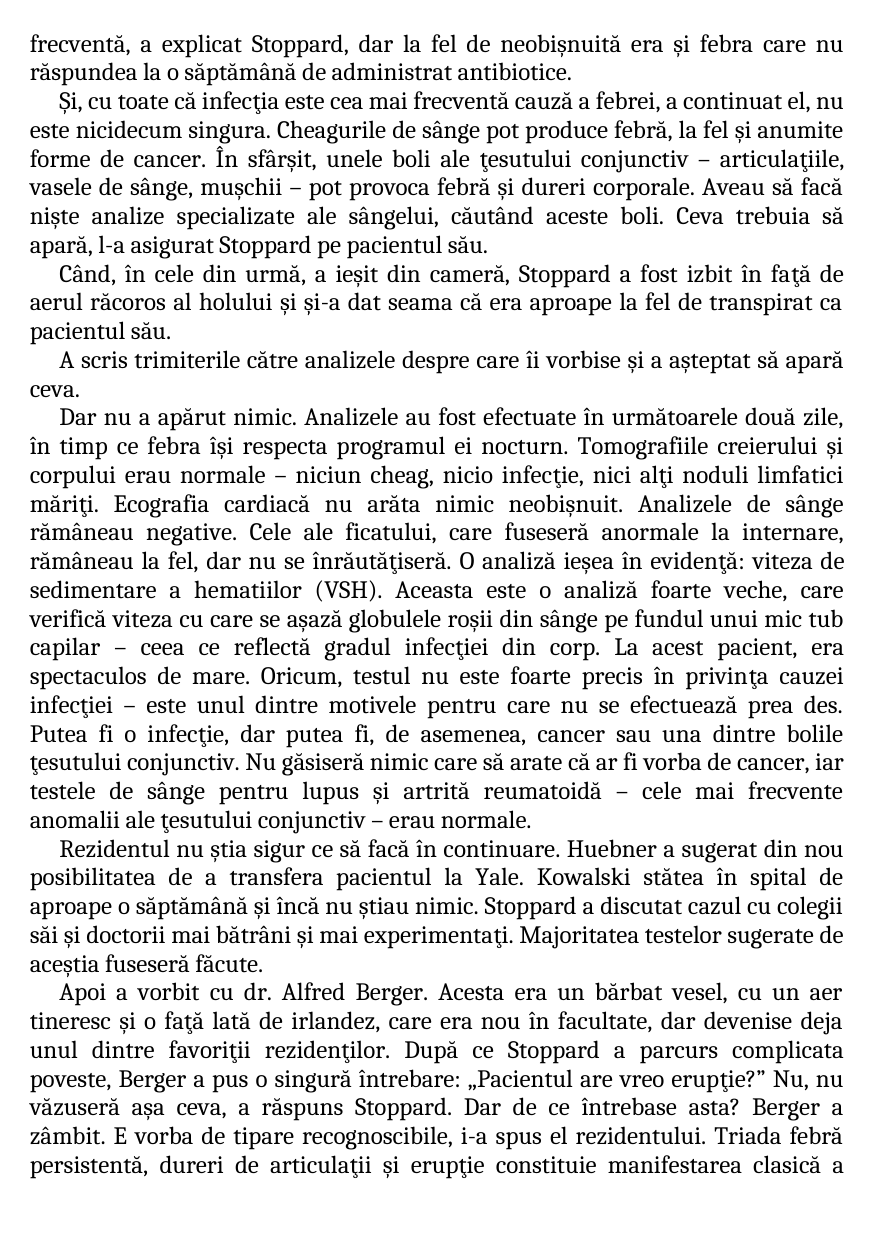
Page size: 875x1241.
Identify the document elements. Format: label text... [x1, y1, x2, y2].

text Rezidentul nu ştia sigur ce să facă în continuare. Huebner a sugerat din nou posibilitatea de a transfera pacientul la Yale. Kowalski stătea în spital de aproape o săptămână şi încă nu ştiau nimic. Stoppard a discutat cazul cu colegii săi şi doctorii mai bătrâni şi mai experimentaţi. Majoritatea testelor sugerate de aceştia fuseseră făcute. [29, 834, 844, 978]
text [29, 978, 844, 1179]
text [29, 29, 844, 87]
text Când, în cele din urmă, a ieşit din cameră, Stoppard a fost izbit în faţă de aerul răcoros al holului şi şi-a dat seama că era aproape la fel de transpirat ca pacientul său. [29, 259, 844, 346]
text Dar nu a apărut nimic. Analizele au fost efectuate în următoarele două zile, în timp ce febra îşi respecta programul ei nocturn. Tomografiile creierului şi corpului erau normale – niciun cheag, nicio infecţie, nici alţi noduli limfatici măriţi. Ecografia cardiacă nu arăta nimic neobişnuit. Analizele de sânge rămâneau negative. Cele ale ficatului, care fuseseră anormale la internare, rămâneau la fel, dar nu se înrăutăţiseră. O analiză ieşea în evidenţă: viteza de sedimentare a hematiilor (VSH). Aceasta este o analiză foarte veche, care verifică viteza cu care se aşază globulele roşii din sânge pe fundul unui mic tub capilar – ceea ce reflectă gradul infecţiei din corp. La acest pacient, era spectaculos de mare. Oricum, testul nu este foarte precis în privinţa cauzei infecţiei – este unul dintre motivele pentru care nu se efectuează prea des. Putea fi o infecţie, dar putea fi, de asemenea, cancer sau una dintre bolile ţesutului conjunctiv. Nu găsiseră nimic care să arate că ar fi vorba de cancer, iar testele de sânge pentru lupus şi artrită reumatoidă – cele mai frecvente anomalii ale ţesutului conjunctiv – erau normale. [29, 403, 844, 834]
text Şi, cu toate că infecţia este cea mai frecventă cauză a febrei, a continuat el, nu este nicidecum singura. Cheagurile de sânge pot produce febră, la fel şi anumite forme de cancer. În sfârşit, unele boli ale ţesutului conjunctiv – articulaţiile, vasele de sânge, muşchii – pot provoca febră şi dureri corporale. Aveau să facă nişte analize specializate ale sângelui, căutând aceste boli. Ceva trebuia să apară, l-a asigurat Stoppard pe pacientul său. [29, 87, 844, 259]
text A scris trimiterile către analizele despre care îi vorbise şi a aşteptat să apară ceva. [29, 346, 844, 403]
